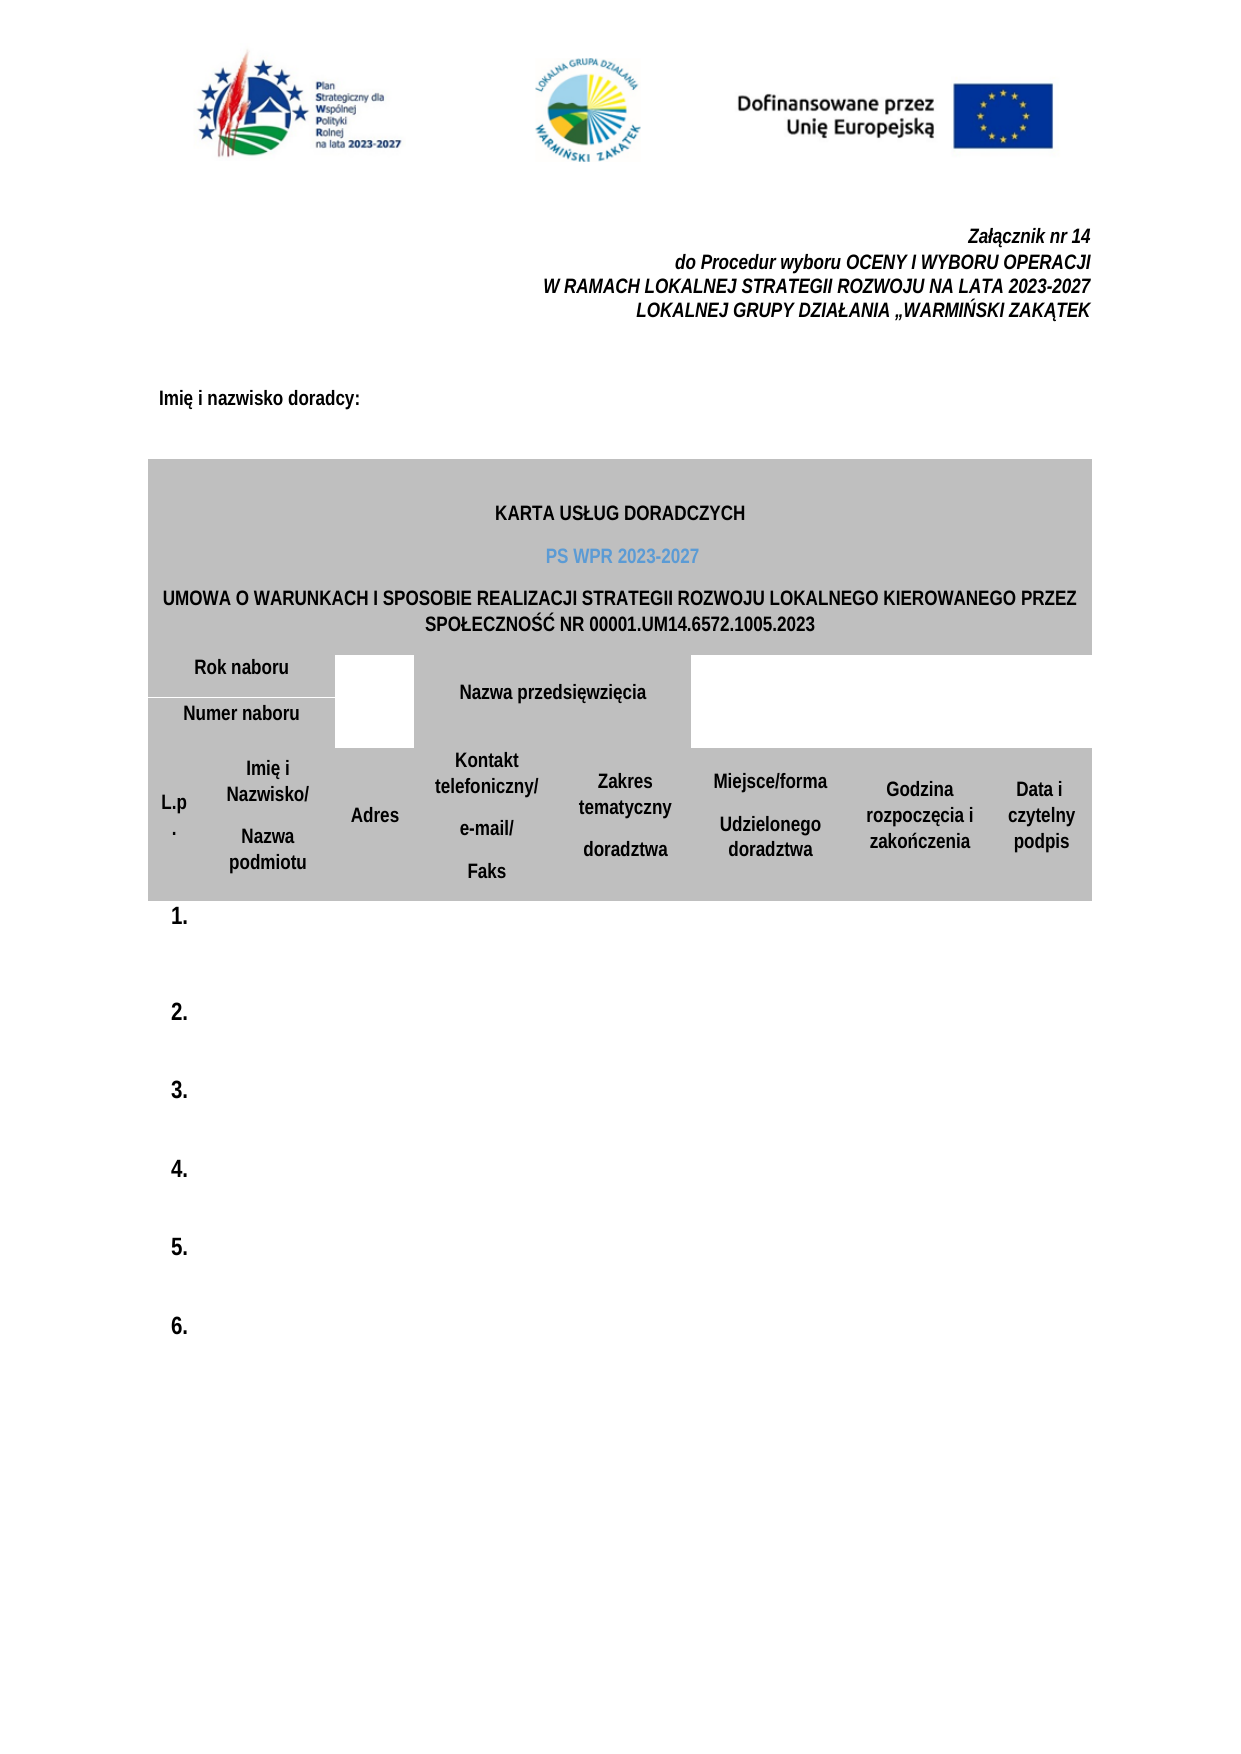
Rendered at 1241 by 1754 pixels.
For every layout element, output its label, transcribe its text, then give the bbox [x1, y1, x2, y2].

text do Procedur wyboru OCENY I WYBORU OPERACJI [148, 250, 1092, 274]
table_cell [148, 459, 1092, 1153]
picture [147, 41, 1093, 163]
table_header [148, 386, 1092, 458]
text LOKALNEJ GRUPY DZIAŁANIA „WARMIŃSKI ZAKĄTEK [148, 298, 1092, 322]
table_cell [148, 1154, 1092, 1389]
text W RAMACH LOKALNEJ STRATEGII ROZWOJU NA LATA 2023-2027 [148, 274, 1092, 298]
text Załącznik nr 14 [148, 224, 1092, 248]
